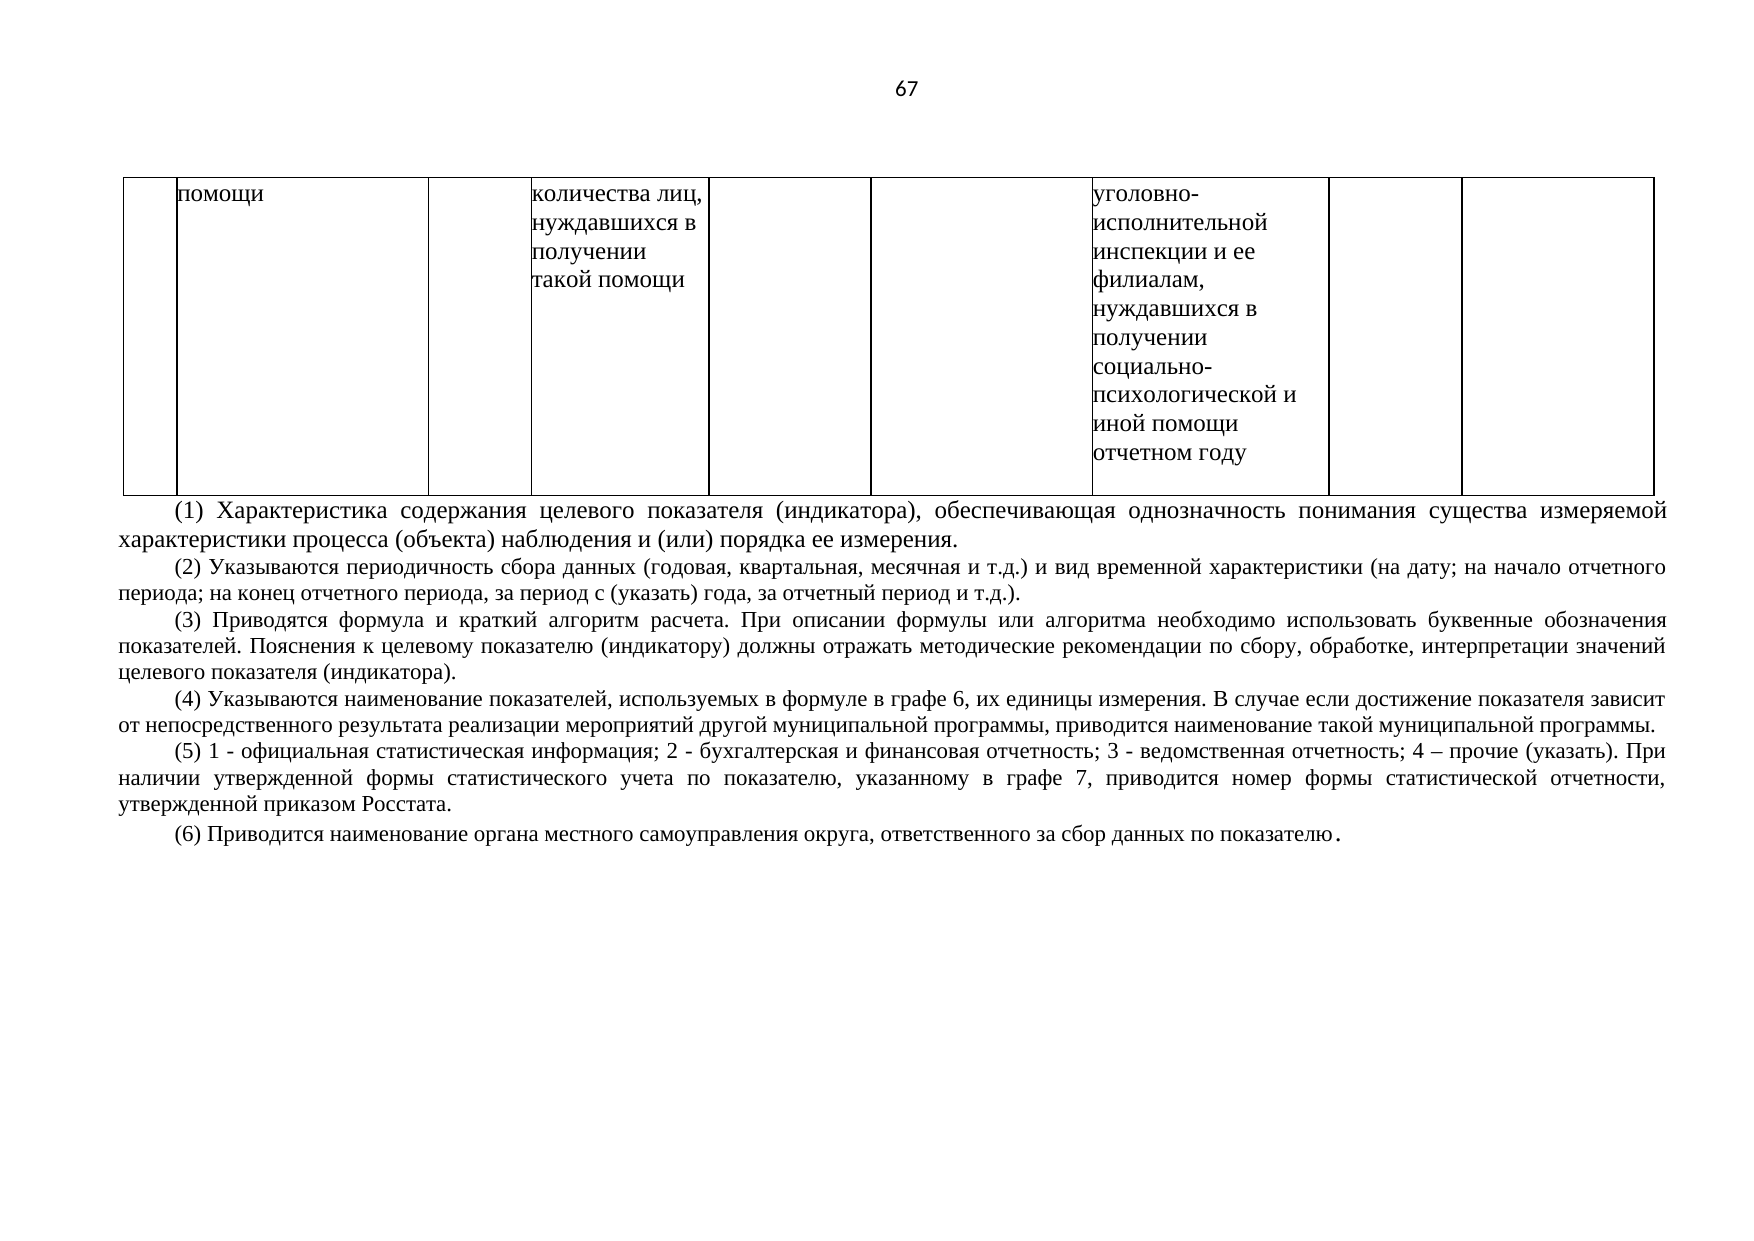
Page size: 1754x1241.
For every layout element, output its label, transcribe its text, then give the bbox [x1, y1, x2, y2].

text (4) Указываются наименование показателей, используемых в формуле в графе 6, их единицы измерения. В случае если достижение показателя зависит от непосредственного результата реализации мероприятий другой муниципальной программы, приводится наименование такой муниципальной программы. [118, 685, 1668, 737]
text (3) Приводятся формула и краткий алгоритм расчета. При описании формулы или алгоритма необходимо использовать буквенные обозначения показателей. Пояснения к целевому показателю (индикатору) должны отражать методические рекомендации по сбору, обработке, интерпретации значений целевого показателя (индикатора). [118, 606, 1668, 685]
table_cell [1463, 178, 1653, 494]
text (1) Характеристика содержания целевого показателя (индикатора), обеспечивающая однозначность понимания существа измеряемой характеристики процесса (объекта) наблюдения и (или) порядка ее измерения. [118, 496, 1668, 553]
text (6) Приводится наименование органа местного самоуправления округа, ответственного за сбор данных по показателю. [118, 817, 1668, 848]
text (2) Указываются периодичность сбора данных (годовая, квартальная, месячная и т.д.) и вид временной характеристики (на дату; на начало отчетного периода; на конец отчетного периода, за период с (указать) года, за отчетный период и т.д.). [118, 553, 1668, 606]
table_cell 1 [1330, 178, 1461, 494]
text (5) 1 - официальная статистическая информация; 2 - бухгалтерская и финансовая отчетность; 3 - ведомственная отчетность; 4 – прочие (указать). При наличии утвержденной формы статистического учета по показателю, указанному в графе 7, приводится номер формы статистической отчетности, утвержденной приказом Росстата. [118, 737, 1668, 817]
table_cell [1093, 178, 1328, 494]
